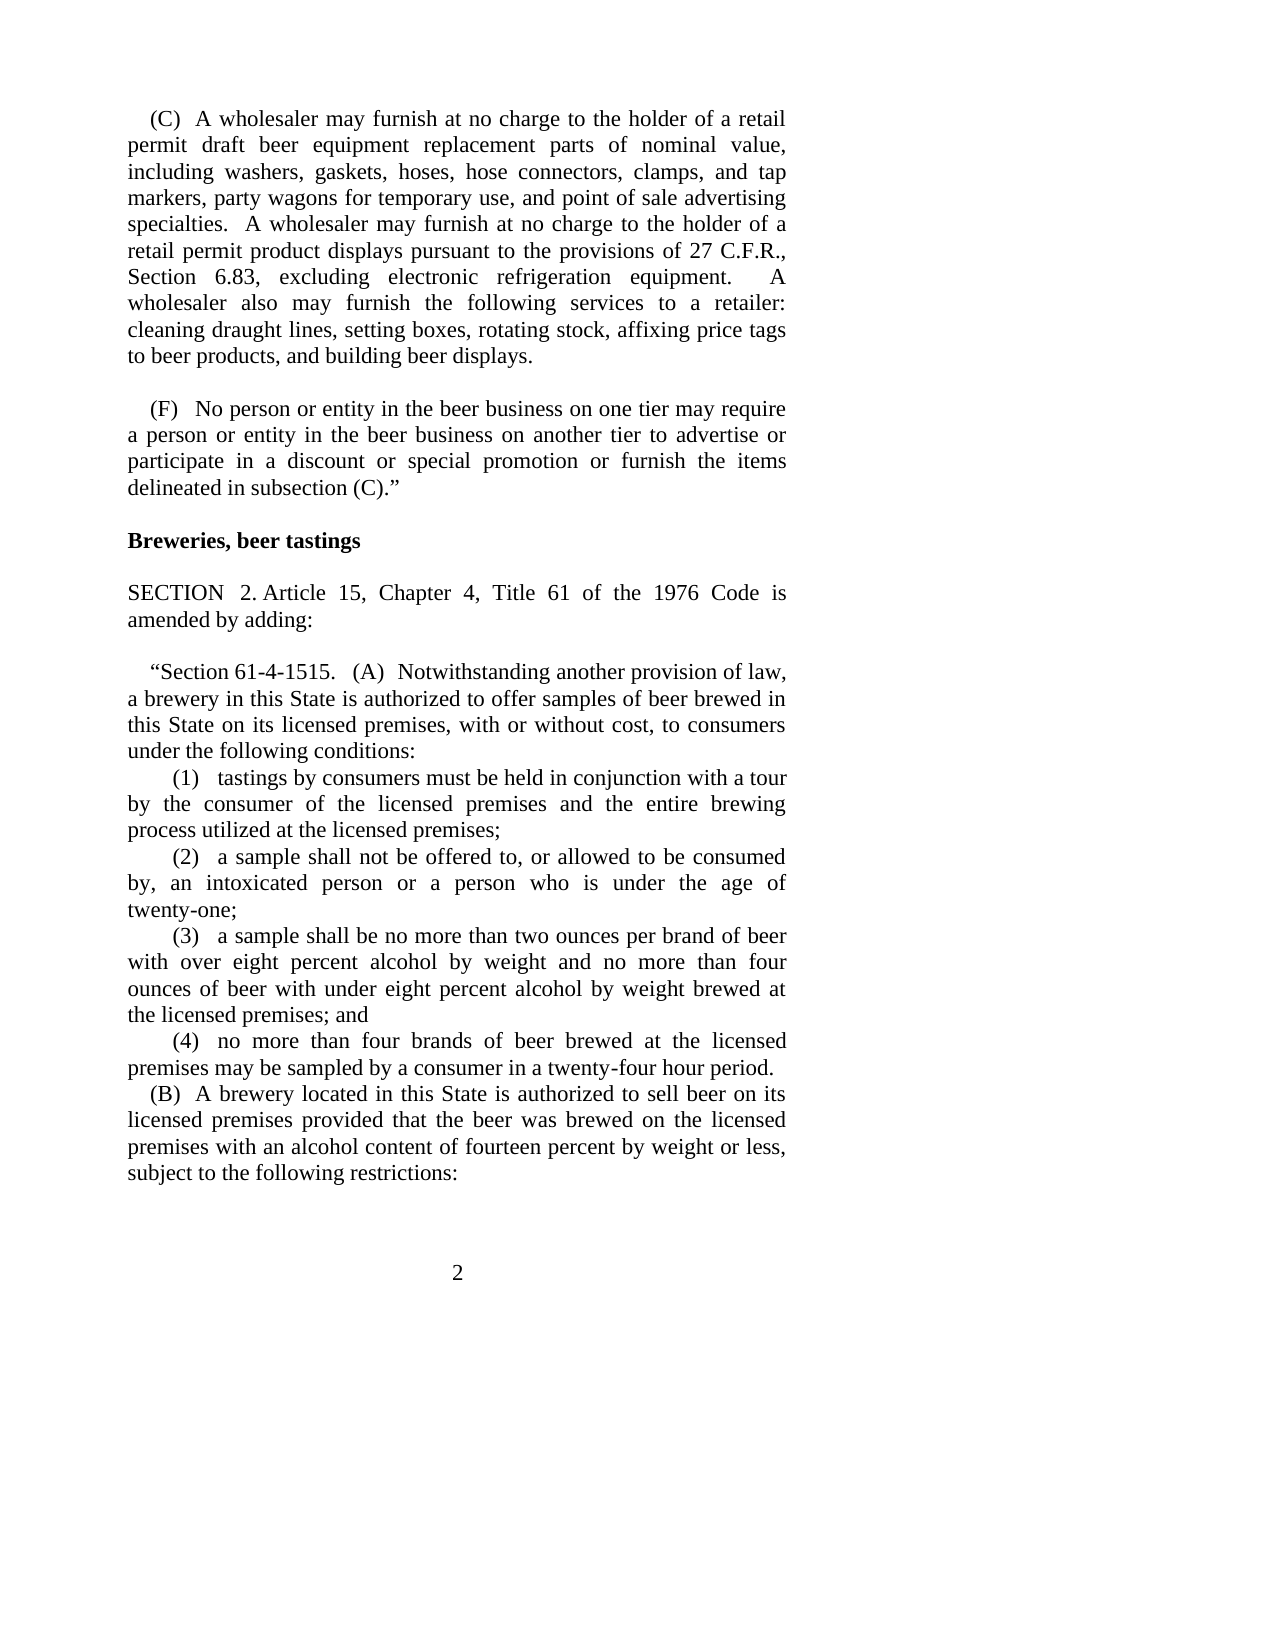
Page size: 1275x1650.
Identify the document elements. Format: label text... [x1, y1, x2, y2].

text (3) a sample shall be no more than two ounces per brand of beer with over eight percent alcohol by weight and no more than four ounces of beer with under eight percent alcohol by weight brewed at the licensed premises; and [127, 922, 787, 1027]
text (4) no more than four brands of beer brewed at the licensed premises may be sampled by a consumer in a twenty-four hour period. [127, 1027, 787, 1080]
text (1) tastings by consumers must be held in conjunction with a tour by the consumer of the licensed premises and the entire brewing process utilized at the licensed premises; [127, 764, 787, 843]
text SECTION 2. Article 15, Chapter 4, Title 61 of the 1976 Code is amended by adding: [127, 579, 787, 632]
text (F) No person or entity in the beer business on one tier may require a person or entity in the beer business on another tier to advertise or participate in a discount or special promotion or furnish the items delineated in subsection (C).” [127, 395, 787, 500]
text (2) a sample shall not be offered to, or allowed to be consumed by, an intoxicated person or a person who is under the age of twenty-one; [127, 843, 787, 922]
text Breweries, beer tastings [127, 527, 787, 553]
text (B) A brewery located in this State is authorized to sell beer on its licensed premises provided that the beer was brewed on the licensed premises with an alcohol content of fourteen percent by weight or less, subject to the following restrictions: [127, 1080, 787, 1186]
text (C) A wholesaler may furnish at no charge to the holder of a retail permit draft beer equipment replacement parts of nominal value, including washers, gaskets, hoses, hose connectors, clamps, and tap markers, party wagons for temporary use, and point of sale advertising specialties. A wholesaler may furnish at no charge to the holder of a retail permit product displays pursuant to the provisions of 27 C.F.R., Section 6.83, excluding electronic refrigeration equipment. A wholesaler also may furnish the following services to a retailer: cleaning draught lines, setting boxes, rotating stock, affixing price tags to beer products, and building beer displays. [127, 105, 787, 368]
text “Section 61-4-1515. (A) Notwithstanding another provision of law, a brewery in this State is authorized to offer samples of beer brewed in this State on its licensed premises, with or without cost, to consumers under the following conditions: [127, 658, 787, 764]
